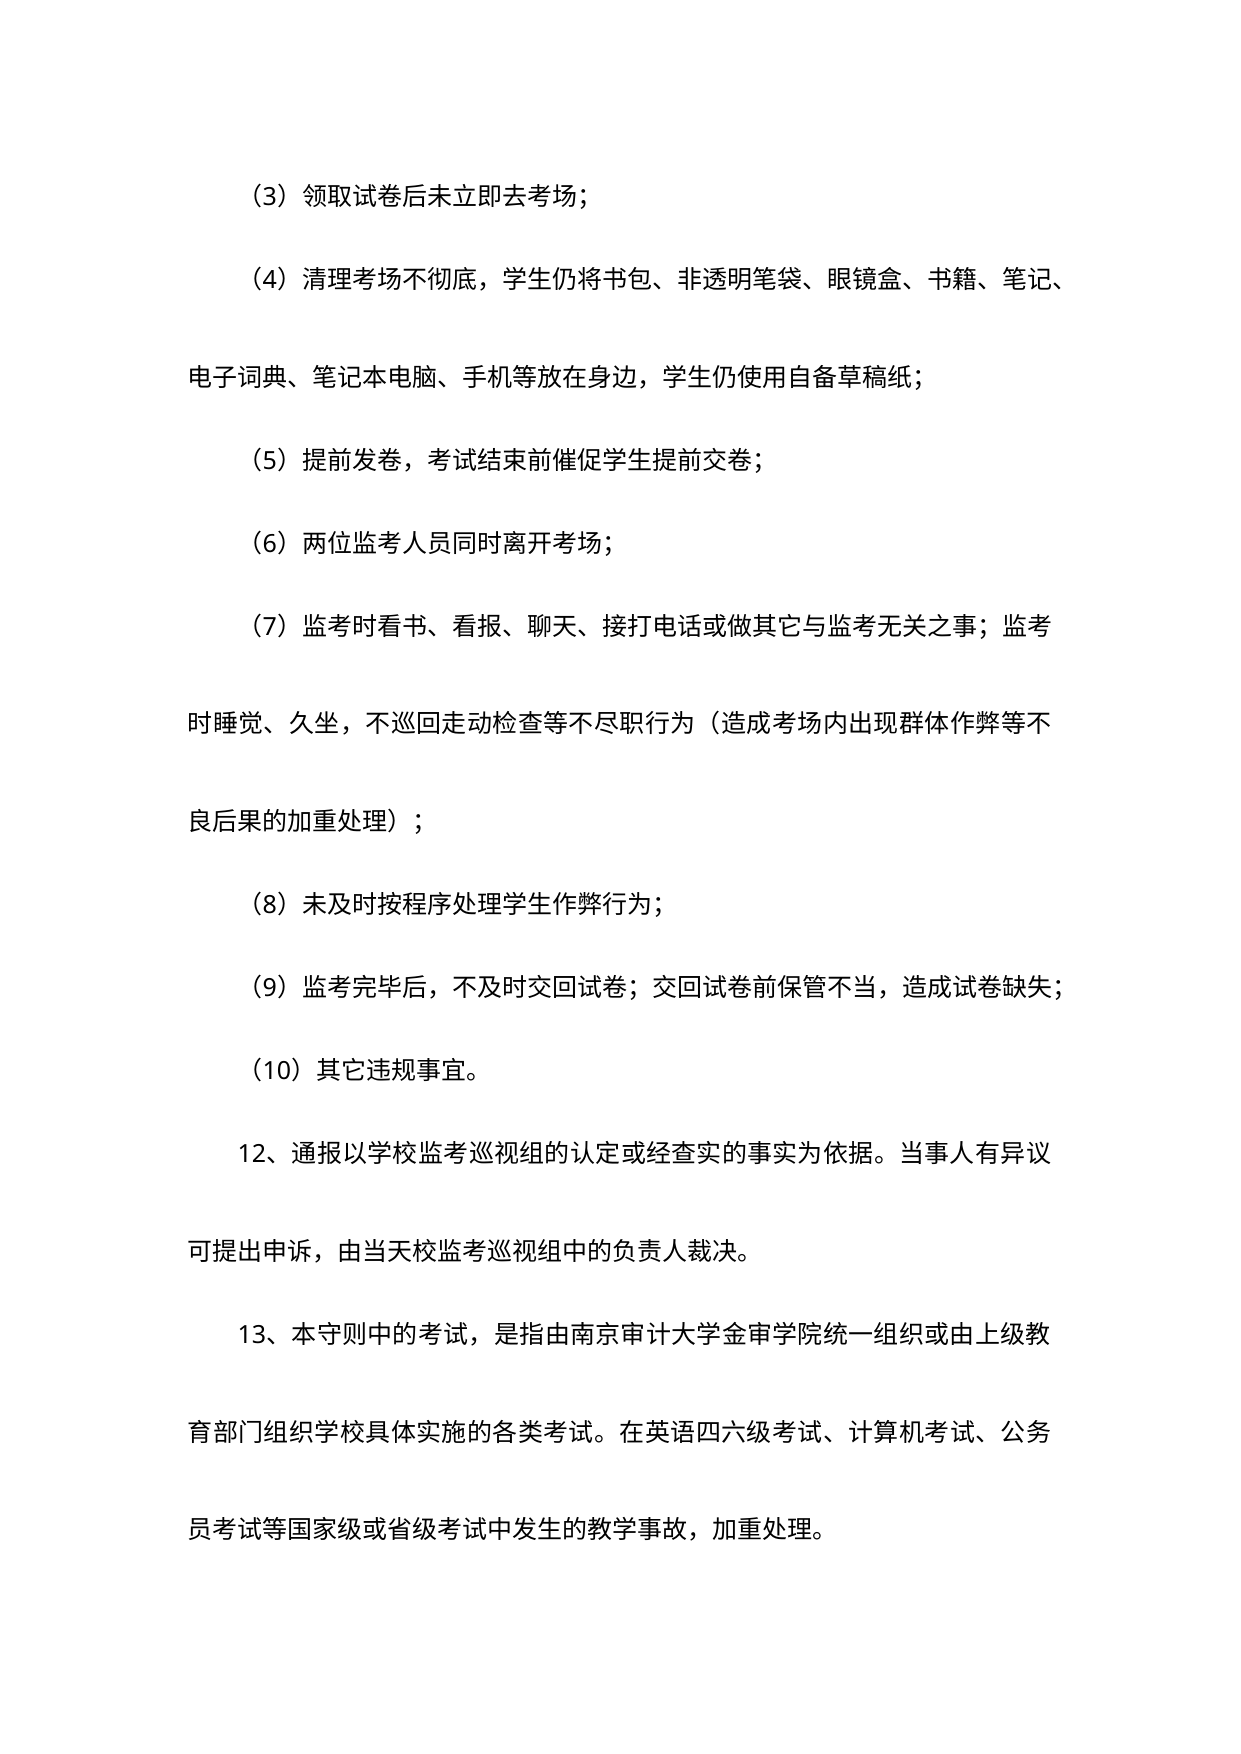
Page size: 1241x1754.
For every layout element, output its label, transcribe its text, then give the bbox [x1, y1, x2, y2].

text （5）提前发卷，考试结束前催促学生提前交卷； [187, 426, 1053, 491]
text （9）监考完毕后，不及时交回试卷；交回试卷前保管不当，造成试卷缺失； [187, 953, 1053, 1018]
text （6）两位监考人员同时离开考场； [187, 509, 1053, 574]
text （4）清理考场不彻底，学生仍将书包、非透明笔袋、眼镜盒、书籍、笔记、电子词典、笔记本电脑、手机等放在身边，学生仍使用自备草稿纸； [187, 245, 1053, 408]
text （7）监考时看书、看报、聊天、接打电话或做其它与监考无关之事；监考时睡觉、久坐，不巡回走动检查等不尽职行为（造成考场内出现群体作弊等不良后果的加重处理）； [187, 592, 1053, 852]
text （8）未及时按程序处理学生作弊行为； [187, 870, 1053, 935]
text （10）其它违规事宜。 [187, 1036, 1053, 1101]
text （3）领取试卷后未立即去考场； [187, 162, 1053, 227]
text 12、通报以学校监考巡视组的认定或经查实的事实为依据。当事人有异议可提出申诉，由当天校监考巡视组中的负责人裁决。 [187, 1119, 1053, 1282]
text 13、本守则中的考试，是指由南京审计大学金审学院统一组织或由上级教育部门组织学校具体实施的各类考试。在英语四六级考试、计算机考试、公务员考试等国家级或省级考试中发生的教学事故，加重处理。 [187, 1300, 1053, 1560]
